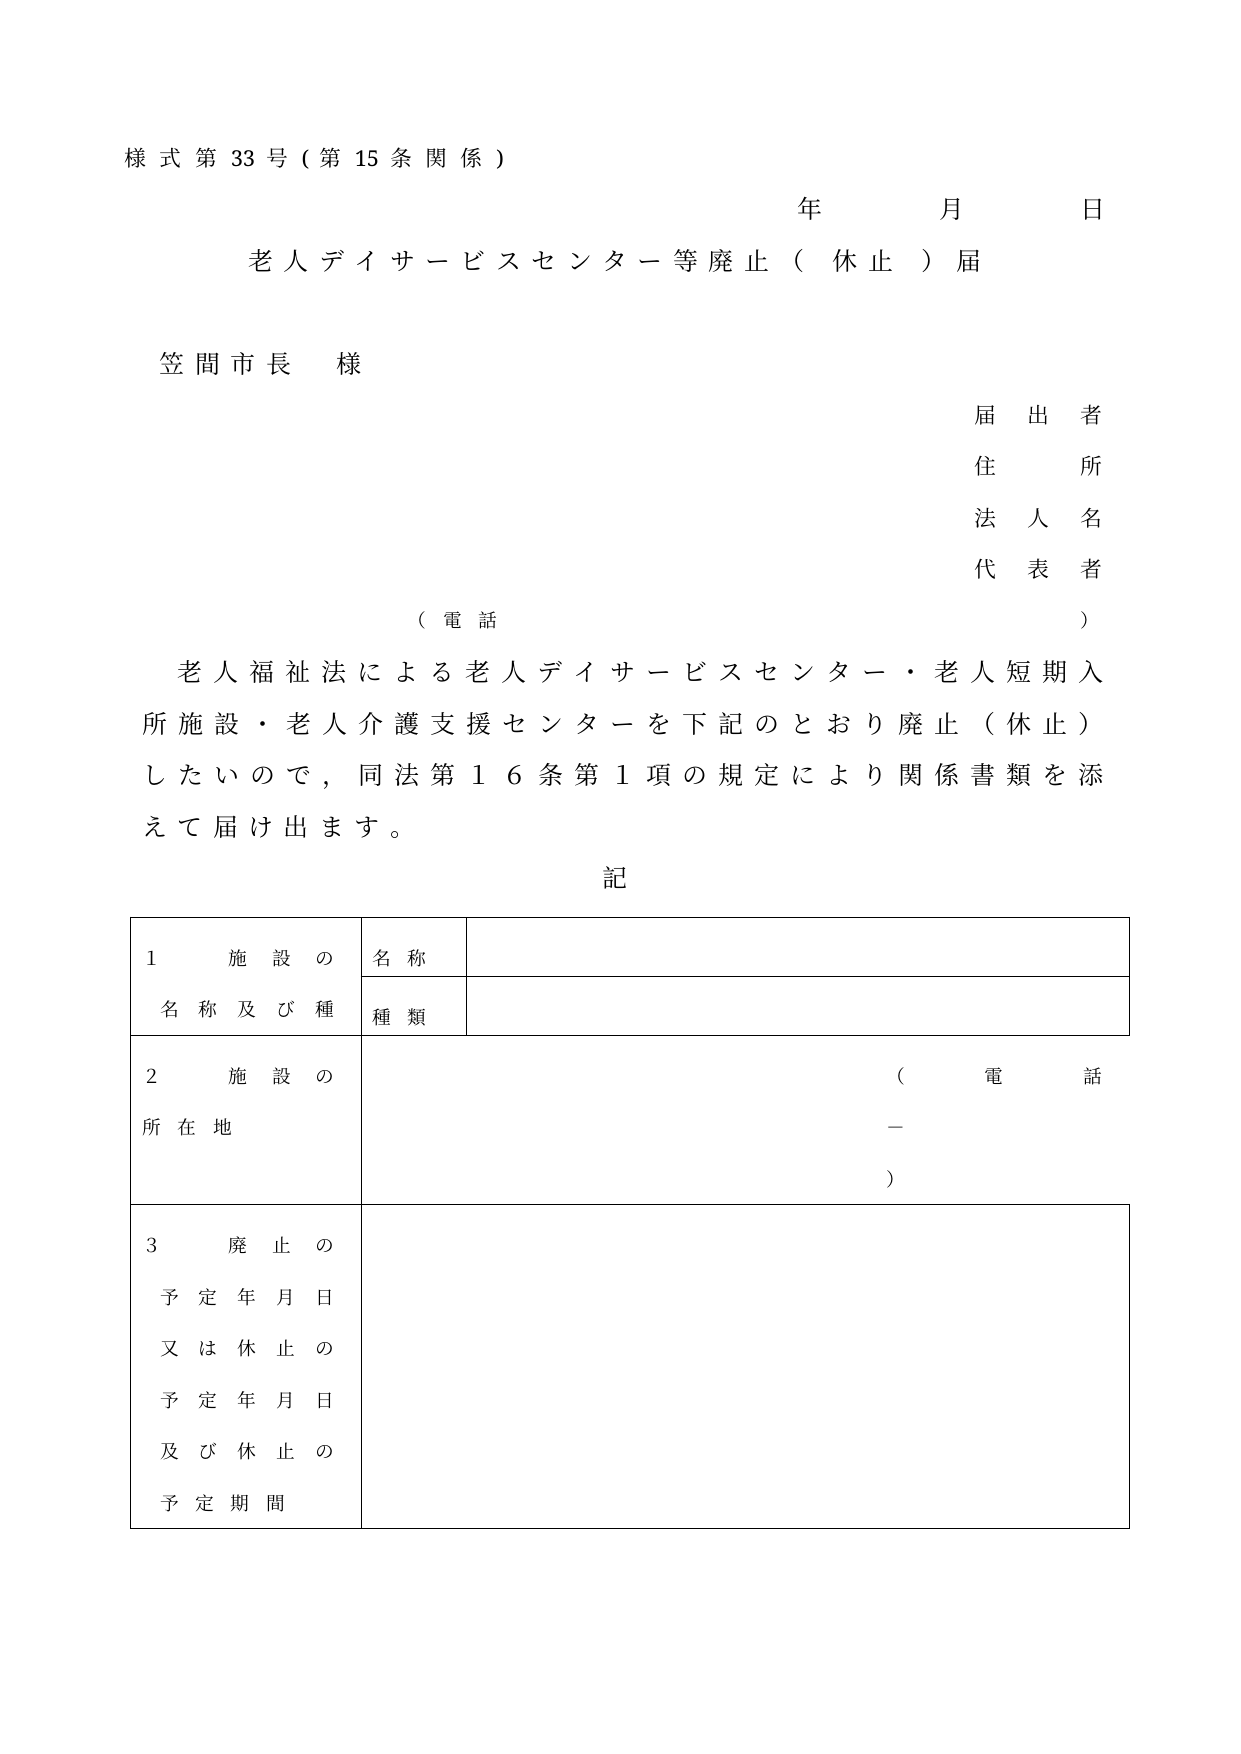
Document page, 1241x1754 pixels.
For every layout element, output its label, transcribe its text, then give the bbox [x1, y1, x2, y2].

table_header １ 施設の名称及び種類 [131, 918, 361, 1035]
text 届 出 者 [124, 388, 1116, 439]
text 老人デイサービスセンター等廃止（ 休止 ）届 [124, 234, 1116, 285]
text 笠間市長 様 [124, 337, 1116, 388]
table_cell [362, 1205, 1129, 1528]
table_cell [467, 977, 1129, 1035]
table_header 名称 [362, 918, 466, 976]
subtitle 記 [124, 851, 1116, 903]
table_cell （電話 － ） [866, 1036, 1129, 1204]
text 年 月 日 [124, 182, 1116, 234]
table_cell ２ 施設の所在地 [131, 1036, 361, 1204]
table_header [467, 918, 1129, 976]
text 法 人 名 [124, 491, 1116, 542]
text 老人福祉法による老人デイサービスセンター・老人短期入所施設・老人介護支援センターを下記のとおり廃止（休止）したいので，同法第１６条第１項の規定により関係書類を添えて届け出ます。 [142, 645, 1116, 851]
text （電話 ） [124, 594, 1116, 645]
text 住 所 [124, 439, 1116, 491]
text 様式第33号(第15条関係) [124, 131, 1116, 182]
text 代 表 者 [124, 542, 1116, 594]
table_cell [362, 1036, 866, 1204]
table_cell 種類 [362, 977, 466, 1035]
table_cell ３ 廃止の予定年月日又は休止の予定年月日及び休止の予定期間 [131, 1205, 361, 1528]
